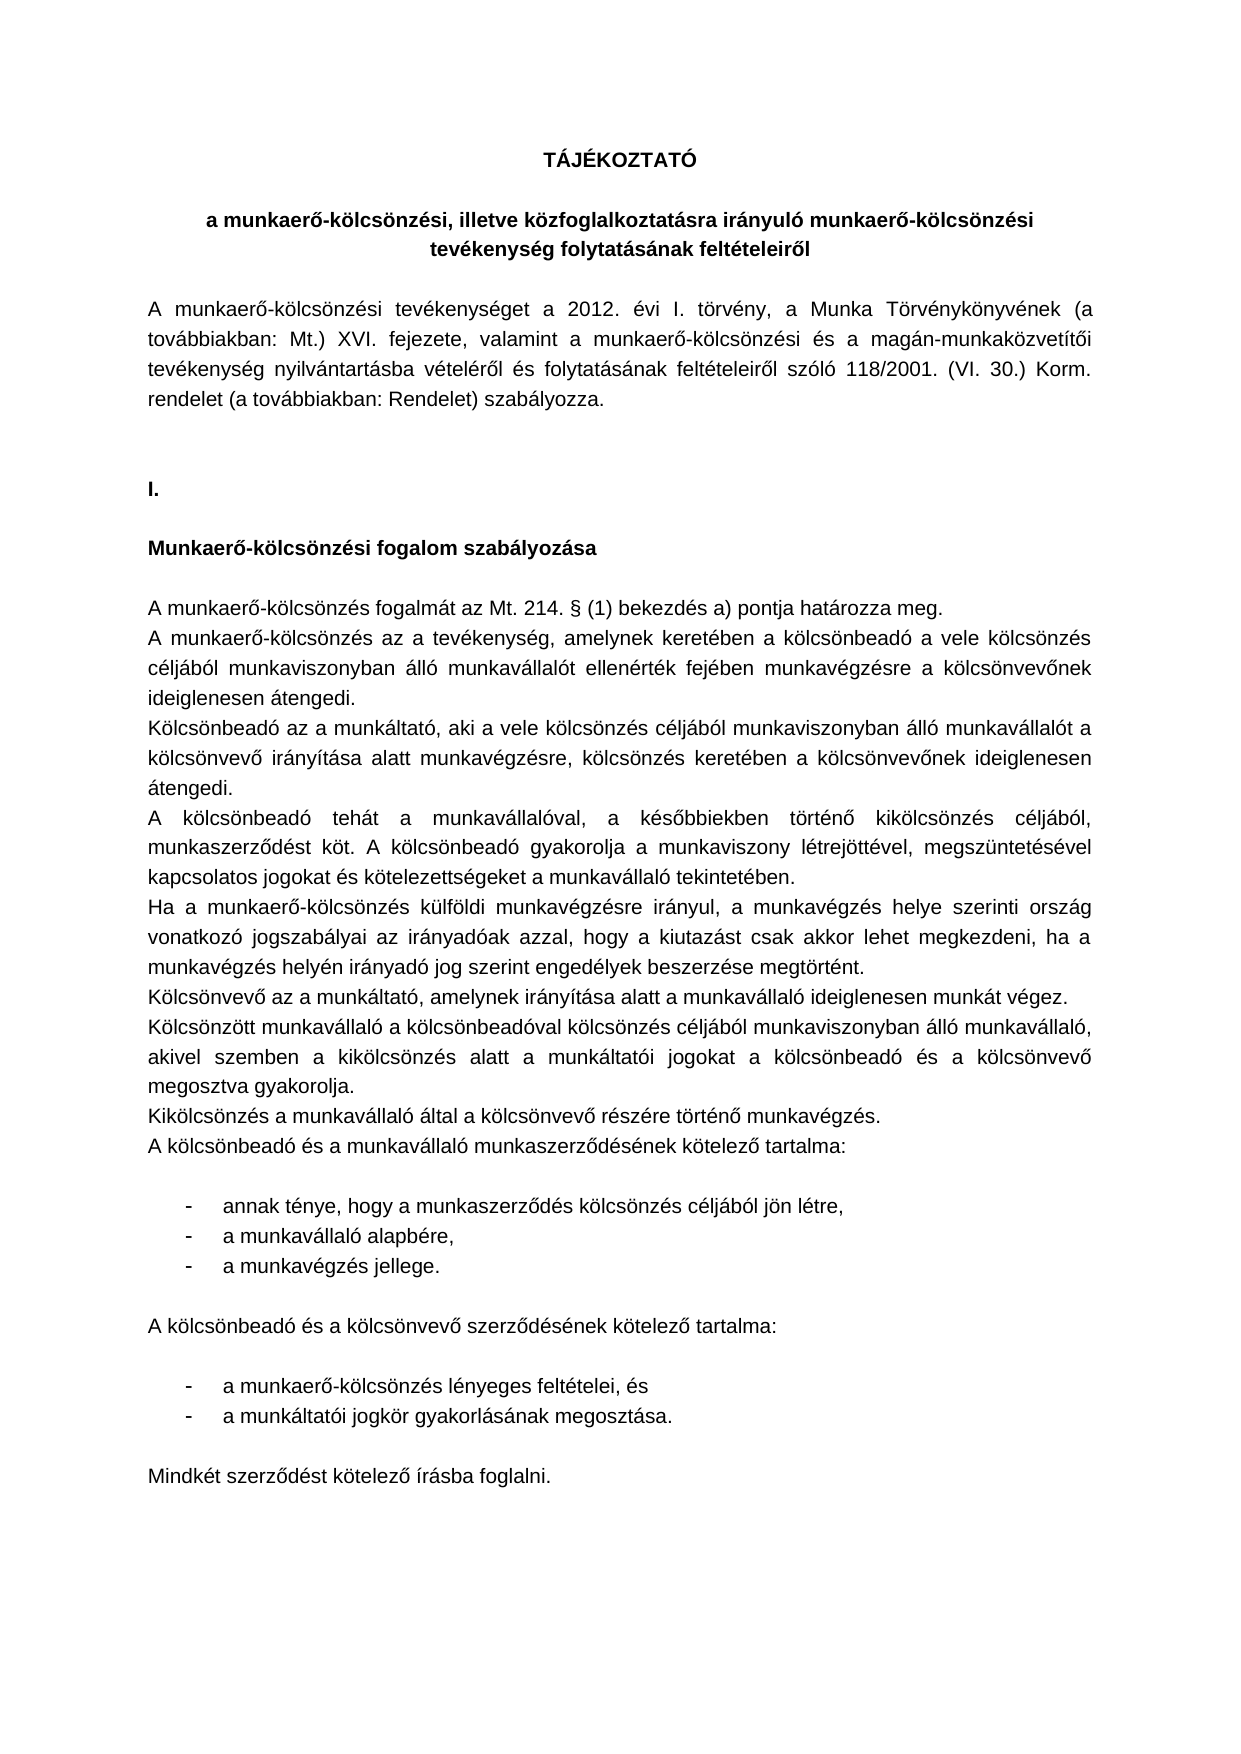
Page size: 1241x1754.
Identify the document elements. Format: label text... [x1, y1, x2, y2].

text A munkaerő-kölcsönzési tevékenységet a 2012. évi I. törvény, a Munka Törvénykönyvének (a továbbiakban: Mt.) XVI. fejezete, valamint a munkaerő-kölcsönzési és a magán-munkaközvetítői tevékenység nyilvántartásba vételéről és folytatásának feltételeiről szóló 118/2001. (VI. 30.) Korm. rendelet (a továbbiakban: Rendelet) szabályozza. [148, 297, 1093, 411]
text Kölcsönzött munkavállaló a kölcsönbeadóval kölcsönzés céljából munkaviszonyban álló munkavállaló, akivel szemben a kikölcsönzés alatt a munkáltatói jogokat a kölcsönbeadó és a kölcsönvevő megosztva gyakorolja. [148, 1014, 1093, 1098]
text Munkaerő-kölcsönzési fogalom szabályozása [148, 536, 1093, 560]
list a munkaerő-kölcsönzés lényeges feltételei, és [185, 1374, 1093, 1398]
list a munkáltatói jogkör gyakorlásának megosztása. [185, 1404, 1093, 1428]
text Kölcsönbeadó az a munkáltató, aki a vele kölcsönzés céljából munkaviszonyban álló munkavállalót a kölcsönvevő irányítása alatt munkavégzésre, kölcsönzés keretében a kölcsönvevőnek ideiglenesen átengedi. [148, 716, 1093, 799]
text A kölcsönbeadó tehát a munkavállalóval, a későbbiekben történő kikölcsönzés céljából, munkaszerződést köt. A kölcsönbeadó gyakorolja a munkaviszony létrejöttével, megszüntetésével kapcsolatos jogokat és kötelezettségeket a munkavállaló tekintetében. [148, 805, 1093, 889]
text Tájékoztató [148, 148, 1093, 172]
text Ha a munkaerő-kölcsönzés külföldi munkavégzésre irányul, a munkavégzés helye szerinti ország vonatkozó jogszabályai az irányadóak azzal, hogy a kiutazást csak akkor lehet megkezdeni, ha a munkavégzés helyén irányadó jog szerint engedélyek beszerzése megtörtént. [148, 895, 1093, 979]
list a munkavégzés jellege. [185, 1254, 1093, 1278]
list a munkavállaló alapbére, [185, 1224, 1093, 1248]
text I. [148, 476, 1093, 500]
text a munkaerő-kölcsönzési, illetve közfoglalkoztatásra irányuló munkaerő-kölcsönzési tevékenység folytatásának feltételeiről [148, 207, 1093, 261]
text Kikölcsönzés a munkavállaló által a kölcsönvevő részére történő munkavégzés. [148, 1104, 1093, 1128]
text A kölcsönbeadó és a munkavállaló munkaszerződésének kötelező tartalma: [148, 1134, 1093, 1158]
text Mindkét szerződést kötelező írásba foglalni. [148, 1463, 1093, 1487]
list A kölcsönbeadó és a kölcsönvevő szerződésének kötelező tartalma: [148, 1314, 1093, 1338]
text A munkaerő-kölcsönzés az a tevékenység, amelynek keretében a kölcsönbeadó a vele kölcsönzés céljából munkaviszonyban álló munkavállalót ellenérték fejében munkavégzésre a kölcsönvevőnek ideiglenesen átengedi. [148, 626, 1093, 710]
list annak ténye, hogy a munkaszerződés kölcsönzés céljából jön létre, [185, 1194, 1093, 1218]
text Kölcsönvevő az a munkáltató, amelynek irányítása alatt a munkavállaló ideiglenesen munkát végez. [148, 985, 1093, 1009]
text A munkaerő-kölcsönzés fogalmát az Mt. 214. § (1) bekezdés a) pontja határozza meg. [148, 596, 1093, 620]
